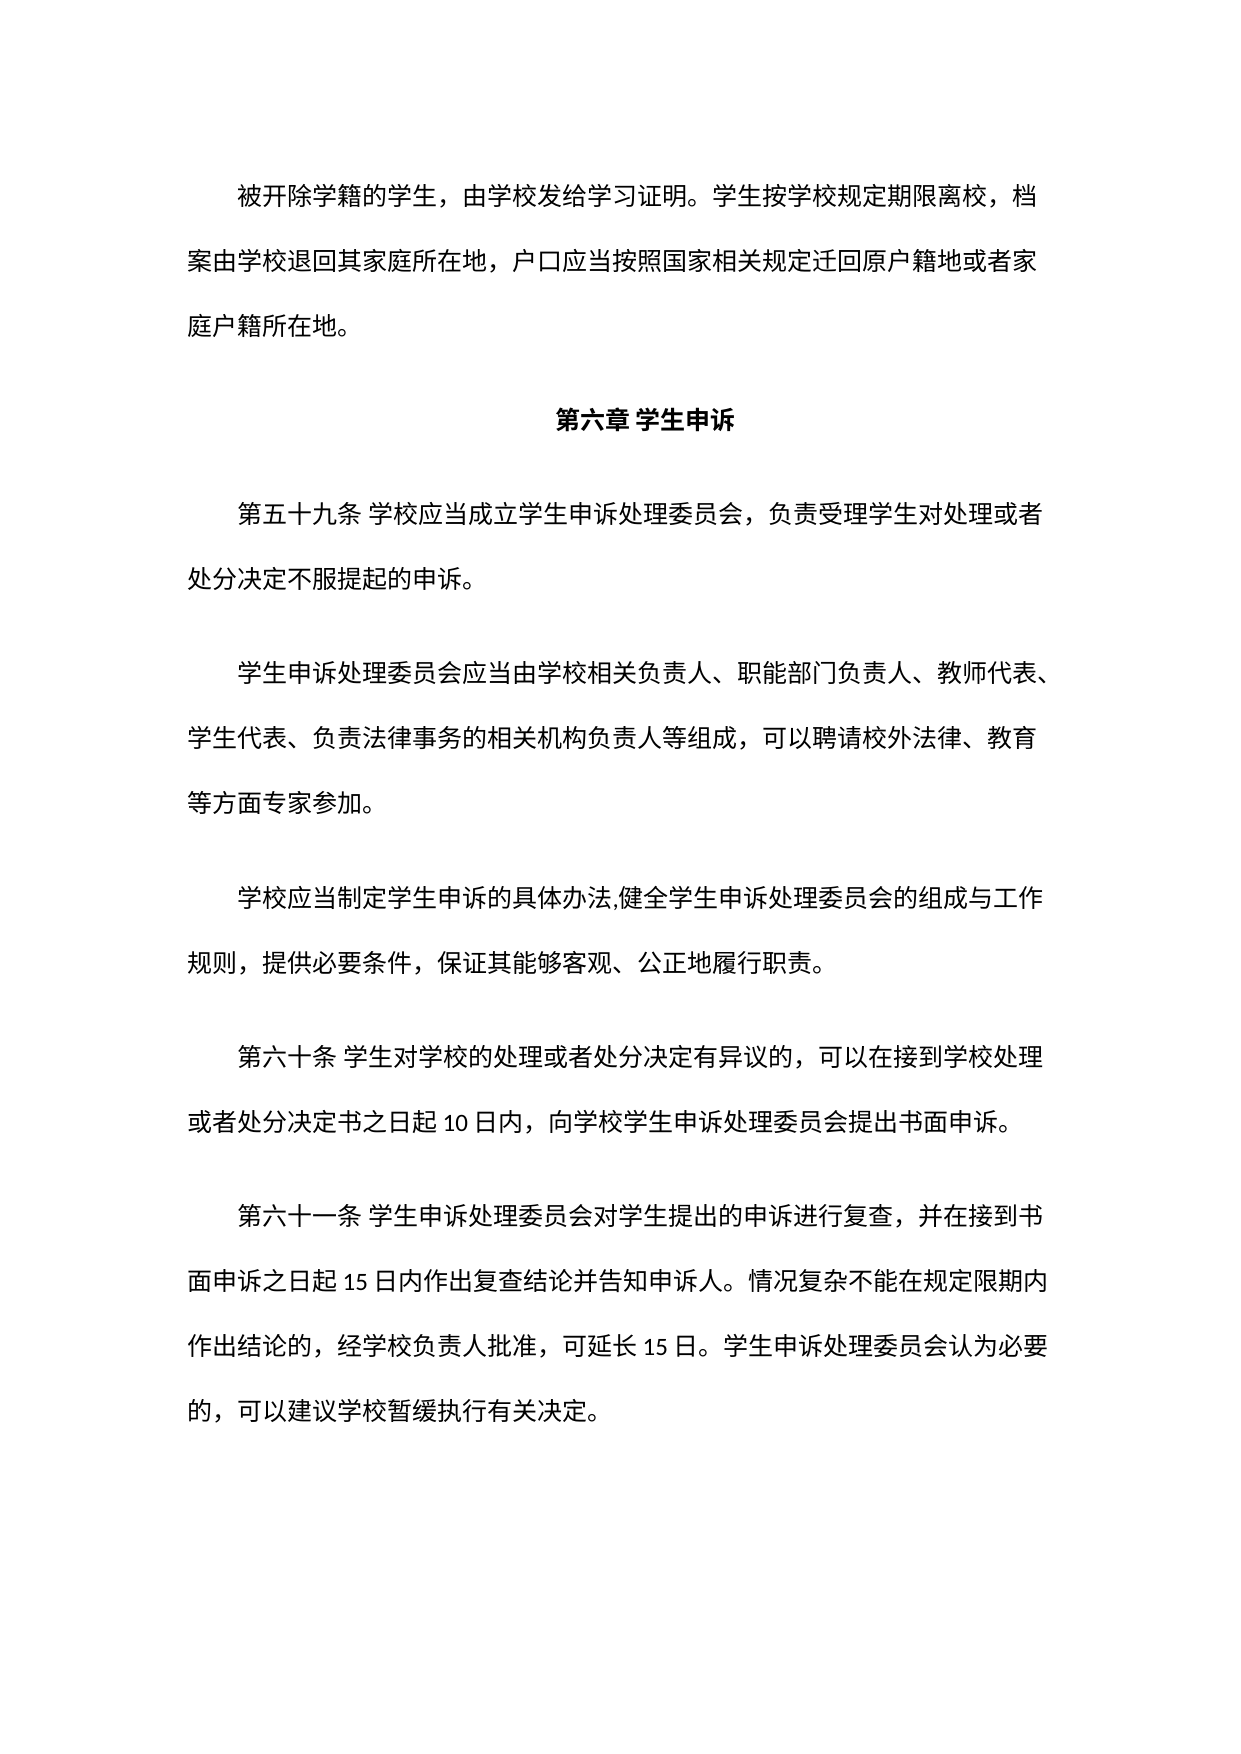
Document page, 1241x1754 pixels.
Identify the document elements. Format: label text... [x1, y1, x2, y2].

text 第六十条 学生对学校的处理或者处分决定有异议的，可以在接到学校处理或者处分决定书之日起10日内，向学校学生申诉处理委员会提出书面申诉。 [187, 1023, 1053, 1153]
text 第六十一条 学生申诉处理委员会对学生提出的申诉进行复查，并在接到书面申诉之日起15日内作出复查结论并告知申诉人。情况复杂不能在规定限期内作出结论的，经学校负责人批准，可延长15日。学生申诉处理委员会认为必要的，可以建议学校暂缓执行有关决定。 [187, 1182, 1053, 1442]
text 学校应当制定学生申诉的具体办法,健全学生申诉处理委员会的组成与工作规则，提供必要条件，保证其能够客观、公正地履行职责。 [187, 864, 1053, 994]
text 学生申诉处理委员会应当由学校相关负责人、职能部门负责人、教师代表、学生代表、负责法律事务的相关机构负责人等组成，可以聘请校外法律、教育等方面专家参加。 [187, 639, 1053, 834]
text 第六章 学生申诉 [187, 386, 1053, 451]
text 被开除学籍的学生，由学校发给学习证明。学生按学校规定期限离校，档案由学校退回其家庭所在地，户口应当按照国家相关规定迁回原户籍地或者家庭户籍所在地。 [187, 162, 1053, 357]
text 第五十九条 学校应当成立学生申诉处理委员会，负责受理学生对处理或者处分决定不服提起的申诉。 [187, 480, 1053, 610]
